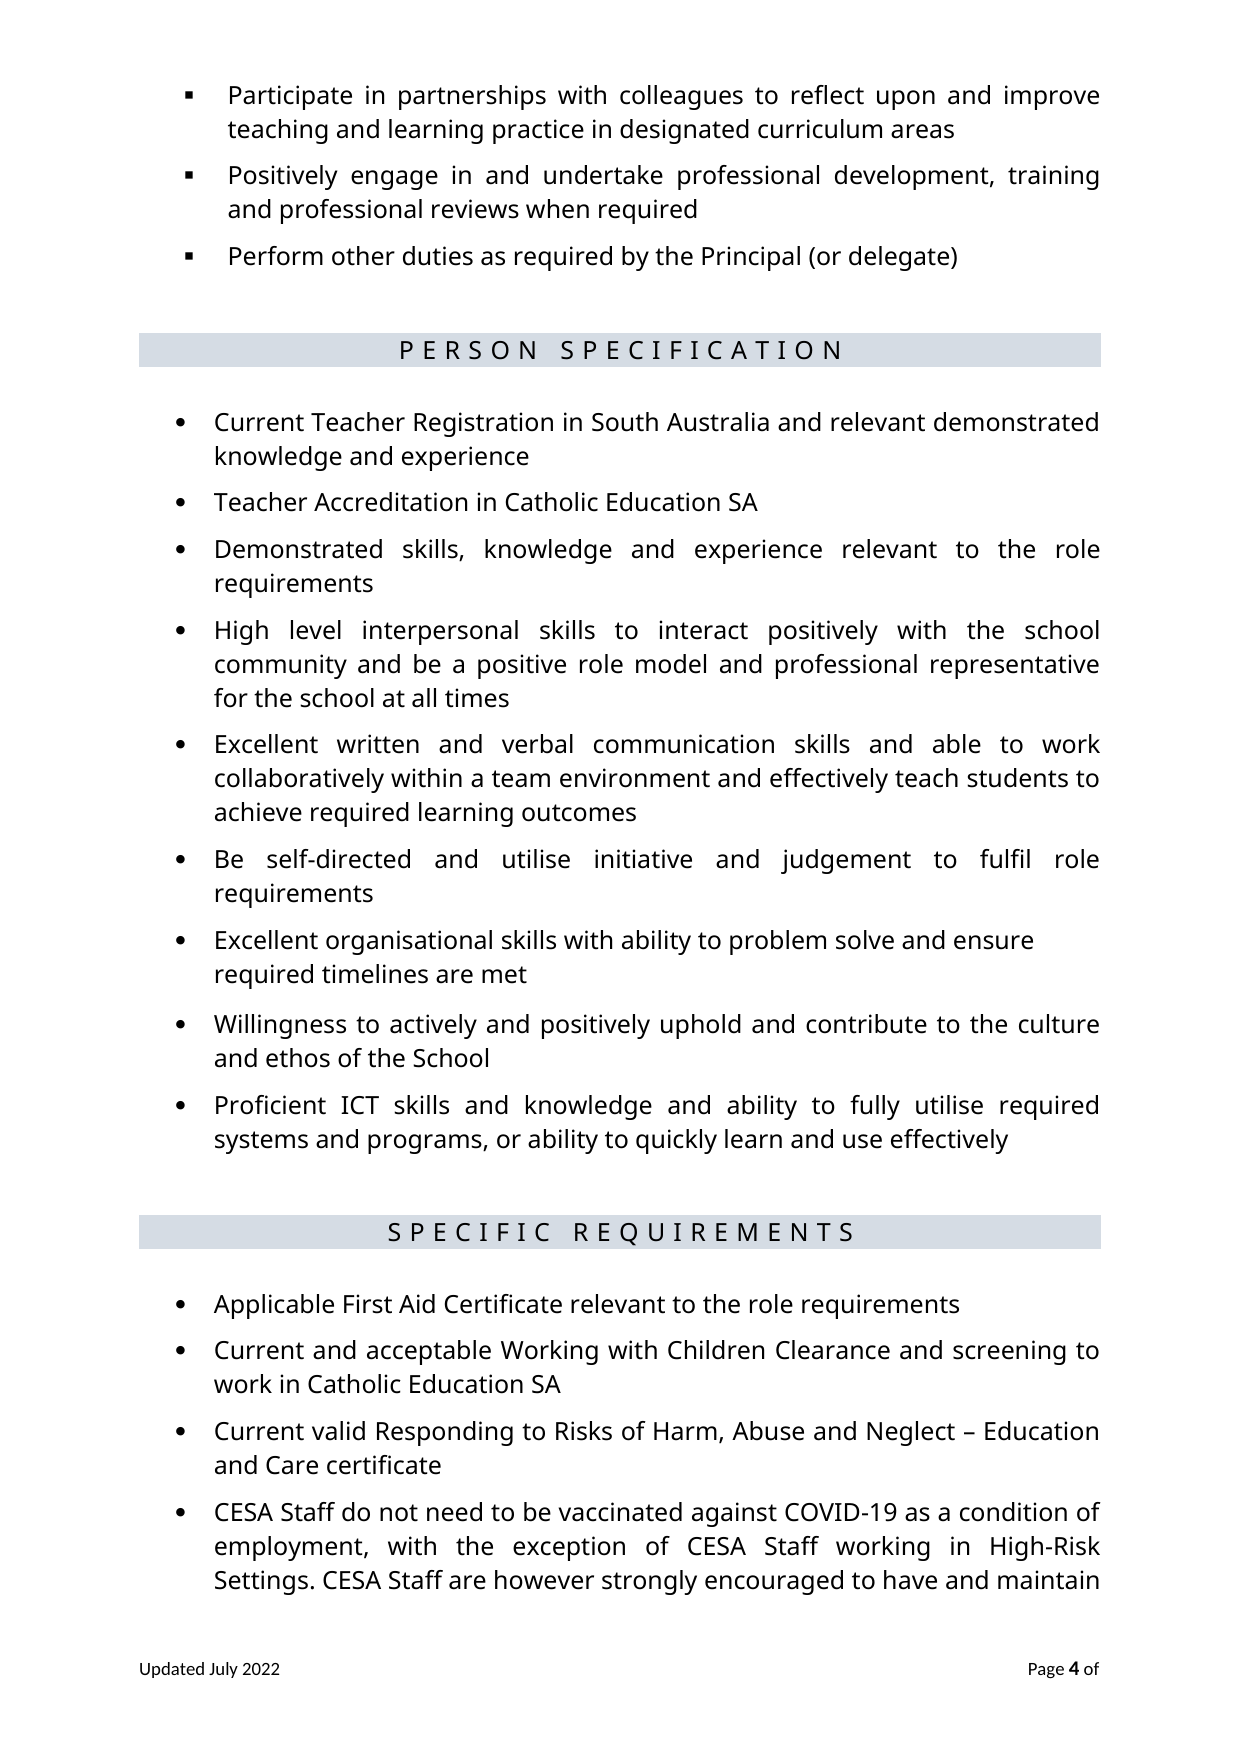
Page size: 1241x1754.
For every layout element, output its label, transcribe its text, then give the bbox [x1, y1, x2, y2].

list Current valid Responding to Risks of Harm, Abuse and Neglect – Education and Care certificate [176, 1414, 1101, 1482]
list Current and acceptable Working with Children Clearance and screening to work in Catholic Education SA [176, 1333, 1101, 1401]
list High level interpersonal skills to interact positively with the school community and be a positive role model and professional representative for the school at all times [176, 612, 1101, 714]
list Proficient ICT skills and knowledge and ability to fully utilise required systems and programs, or ability to quickly learn and use effectively [176, 1088, 1101, 1156]
list Participate in partnerships with colleagues to reflect upon and improve teaching and learning practice in designated curriculum areas [183, 77, 1101, 146]
list Willingness to actively and positively uphold and contribute to the culture and ethos of the School [176, 1007, 1101, 1075]
list Perform other duties as required by the Principal (or delegate) [183, 239, 1101, 273]
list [176, 1494, 1101, 1596]
subtitle specific requirements [139, 1215, 1101, 1249]
list Demonstrated skills, knowledge and experience relevant to the role requirements [176, 532, 1101, 600]
list Current Teacher Registration in South Australia and relevant demonstrated knowledge and experience [176, 404, 1101, 473]
subtitle person specification [139, 333, 1101, 367]
list Positively engage in and undertake professional development, training and professional reviews when required [183, 158, 1101, 226]
list Excellent organisational skills with ability to problem solve and ensure required timelines are met [176, 922, 1101, 990]
list Be self-directed and utilise initiative and judgement to fulfil role requirements [176, 842, 1101, 910]
list Excellent written and verbal communication skills and able to work collaboratively within a team environment and effectively teach students to achieve required learning outcomes [176, 727, 1101, 829]
list Teacher Accreditation in Catholic Education SA [176, 485, 1101, 519]
list Applicable First Aid Certificate relevant to the role requirements [176, 1286, 1101, 1321]
